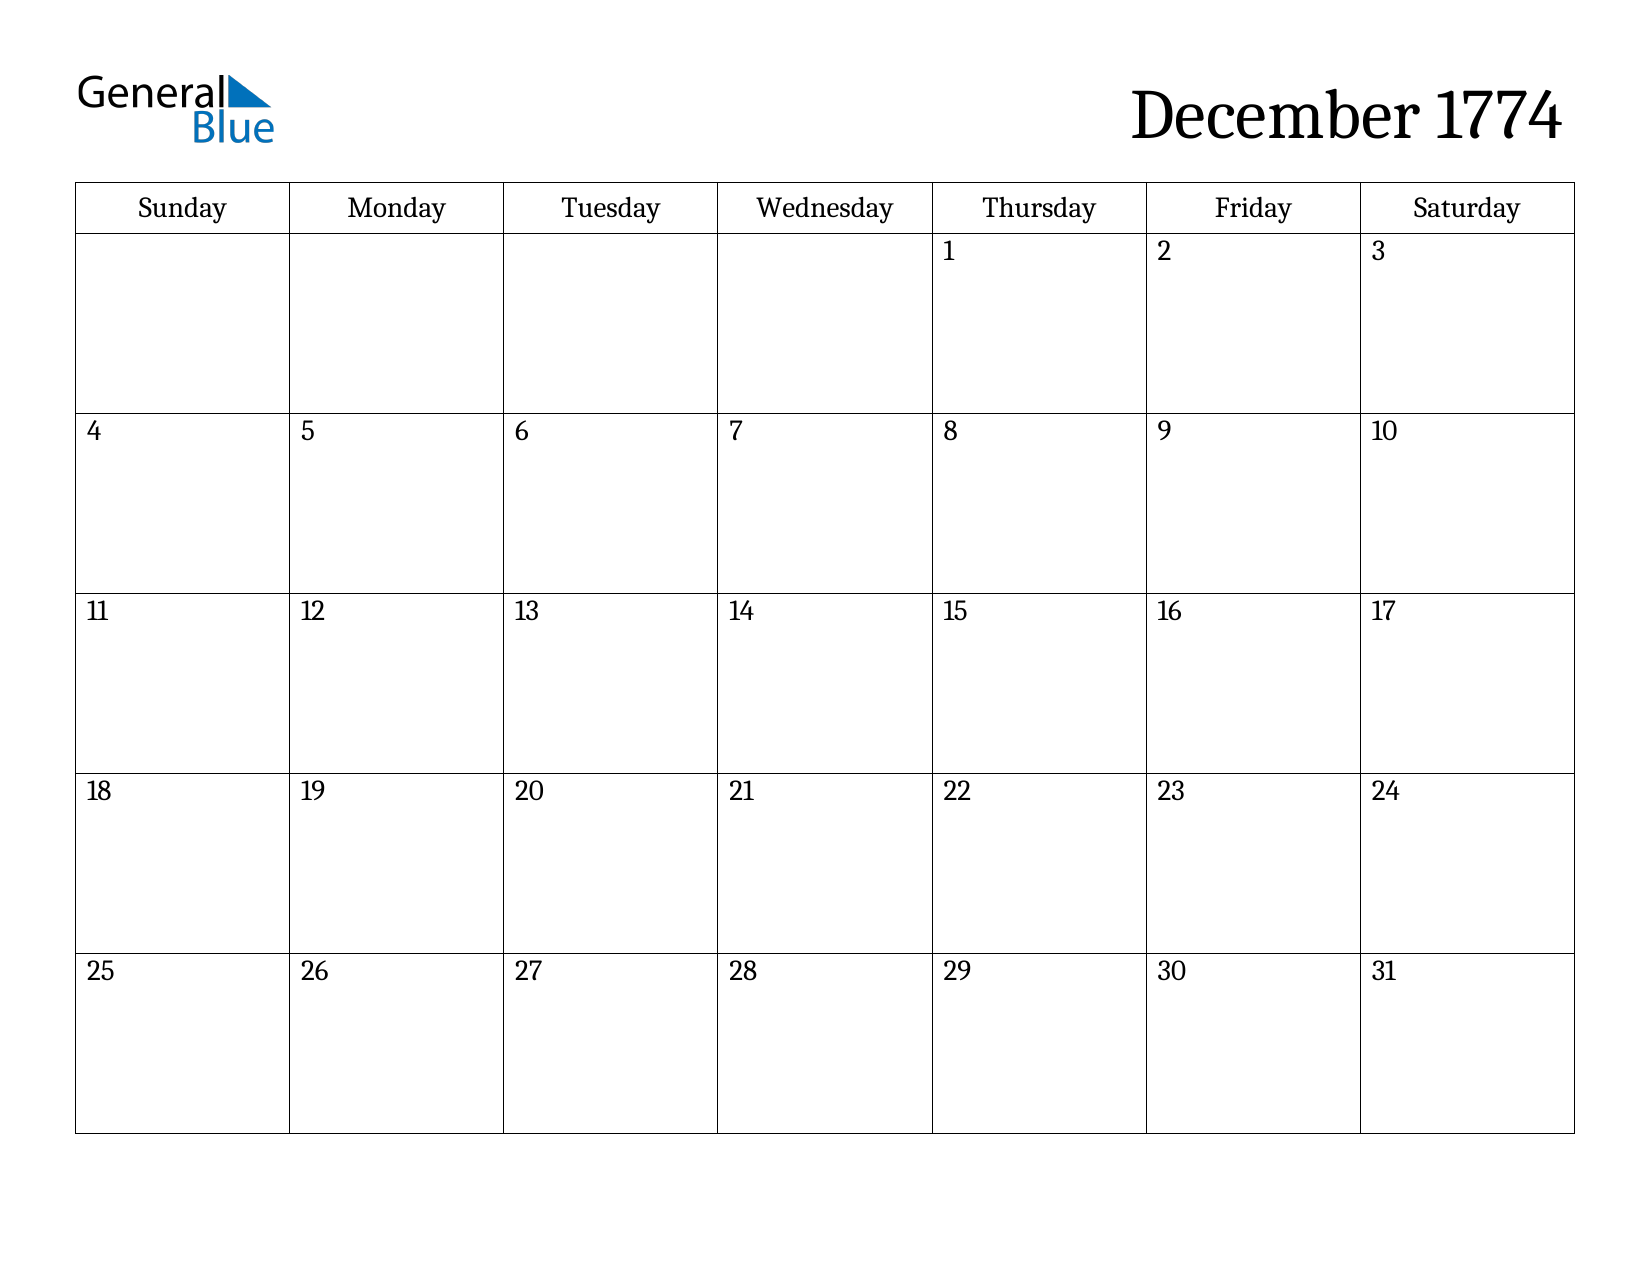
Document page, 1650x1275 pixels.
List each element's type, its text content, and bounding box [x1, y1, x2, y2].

table_cell [504, 234, 717, 267]
table_cell 19 [290, 774, 503, 807]
table_cell [1361, 808, 1574, 953]
table_cell [76, 988, 289, 1133]
table_cell [1147, 267, 1360, 413]
table_header December 1774 [504, 75, 1574, 182]
table_cell Friday [1147, 183, 1360, 233]
table_cell [718, 988, 932, 1133]
table_cell 6 [504, 414, 717, 447]
table_cell 15 [933, 594, 1146, 627]
table_cell 16 [1147, 594, 1360, 627]
table_cell 7 [718, 414, 932, 447]
table_cell [1147, 988, 1360, 1133]
table_cell 29 [933, 954, 1146, 987]
table_cell 14 [718, 594, 932, 627]
table_cell [933, 808, 1146, 953]
table_cell Saturday [1361, 183, 1574, 233]
table_cell 9 [1147, 414, 1360, 447]
table_cell [1147, 448, 1360, 593]
table_cell [718, 234, 932, 267]
table_cell 11 [76, 594, 289, 627]
table_cell 8 [933, 414, 1146, 447]
table_cell [290, 448, 503, 593]
table_cell [290, 988, 503, 1133]
table_cell 31 [1361, 954, 1574, 987]
table_cell [1361, 627, 1574, 773]
table_cell [1361, 988, 1574, 1133]
table_cell [76, 234, 289, 267]
table_header [76, 75, 503, 182]
table_cell [718, 808, 932, 953]
table_cell 28 [718, 954, 932, 987]
table_cell [718, 448, 932, 593]
table_cell [290, 267, 503, 413]
table_cell 20 [504, 774, 717, 807]
table_cell [290, 627, 503, 773]
table_cell [290, 234, 503, 267]
table_cell Sunday [76, 183, 289, 233]
table_cell [1147, 627, 1360, 773]
table_cell [1147, 808, 1360, 953]
table_cell 5 [290, 414, 503, 447]
table_cell 18 [76, 774, 289, 807]
table_cell 4 [76, 414, 289, 447]
table_cell [933, 988, 1146, 1133]
table_cell [933, 627, 1146, 773]
table_cell Thursday [933, 183, 1146, 233]
table_cell 17 [1361, 594, 1574, 627]
table_cell [933, 267, 1146, 413]
table_cell 23 [1147, 774, 1360, 807]
table_cell 22 [933, 774, 1146, 807]
table_cell [718, 627, 932, 773]
table_cell 13 [504, 594, 717, 627]
table_cell [504, 808, 717, 953]
table_cell 30 [1147, 954, 1360, 987]
table_cell [290, 808, 503, 953]
table_cell 26 [290, 954, 503, 987]
table_cell 21 [718, 774, 932, 807]
table_cell 24 [1361, 774, 1574, 807]
table_cell [504, 448, 717, 593]
table_cell [76, 267, 289, 413]
table_cell [718, 267, 932, 413]
table_cell [504, 267, 717, 413]
picture [78, 75, 274, 143]
table_cell 2 [1147, 234, 1360, 267]
table_cell [76, 808, 289, 953]
table_cell 10 [1361, 414, 1574, 447]
table_cell [504, 988, 717, 1133]
table_cell 1 [933, 234, 1146, 267]
table_cell [76, 627, 289, 773]
table_cell 27 [504, 954, 717, 987]
table_cell 25 [76, 954, 289, 987]
table_cell Tuesday [504, 183, 717, 233]
table_cell [933, 448, 1146, 593]
table_cell 12 [290, 594, 503, 627]
table_cell Wednesday [718, 183, 932, 233]
table_cell [1361, 267, 1574, 413]
table_cell [76, 448, 289, 593]
table_cell 3 [1361, 234, 1574, 267]
table_cell [1361, 448, 1574, 593]
table_cell [504, 627, 717, 773]
table_cell Monday [290, 183, 503, 233]
